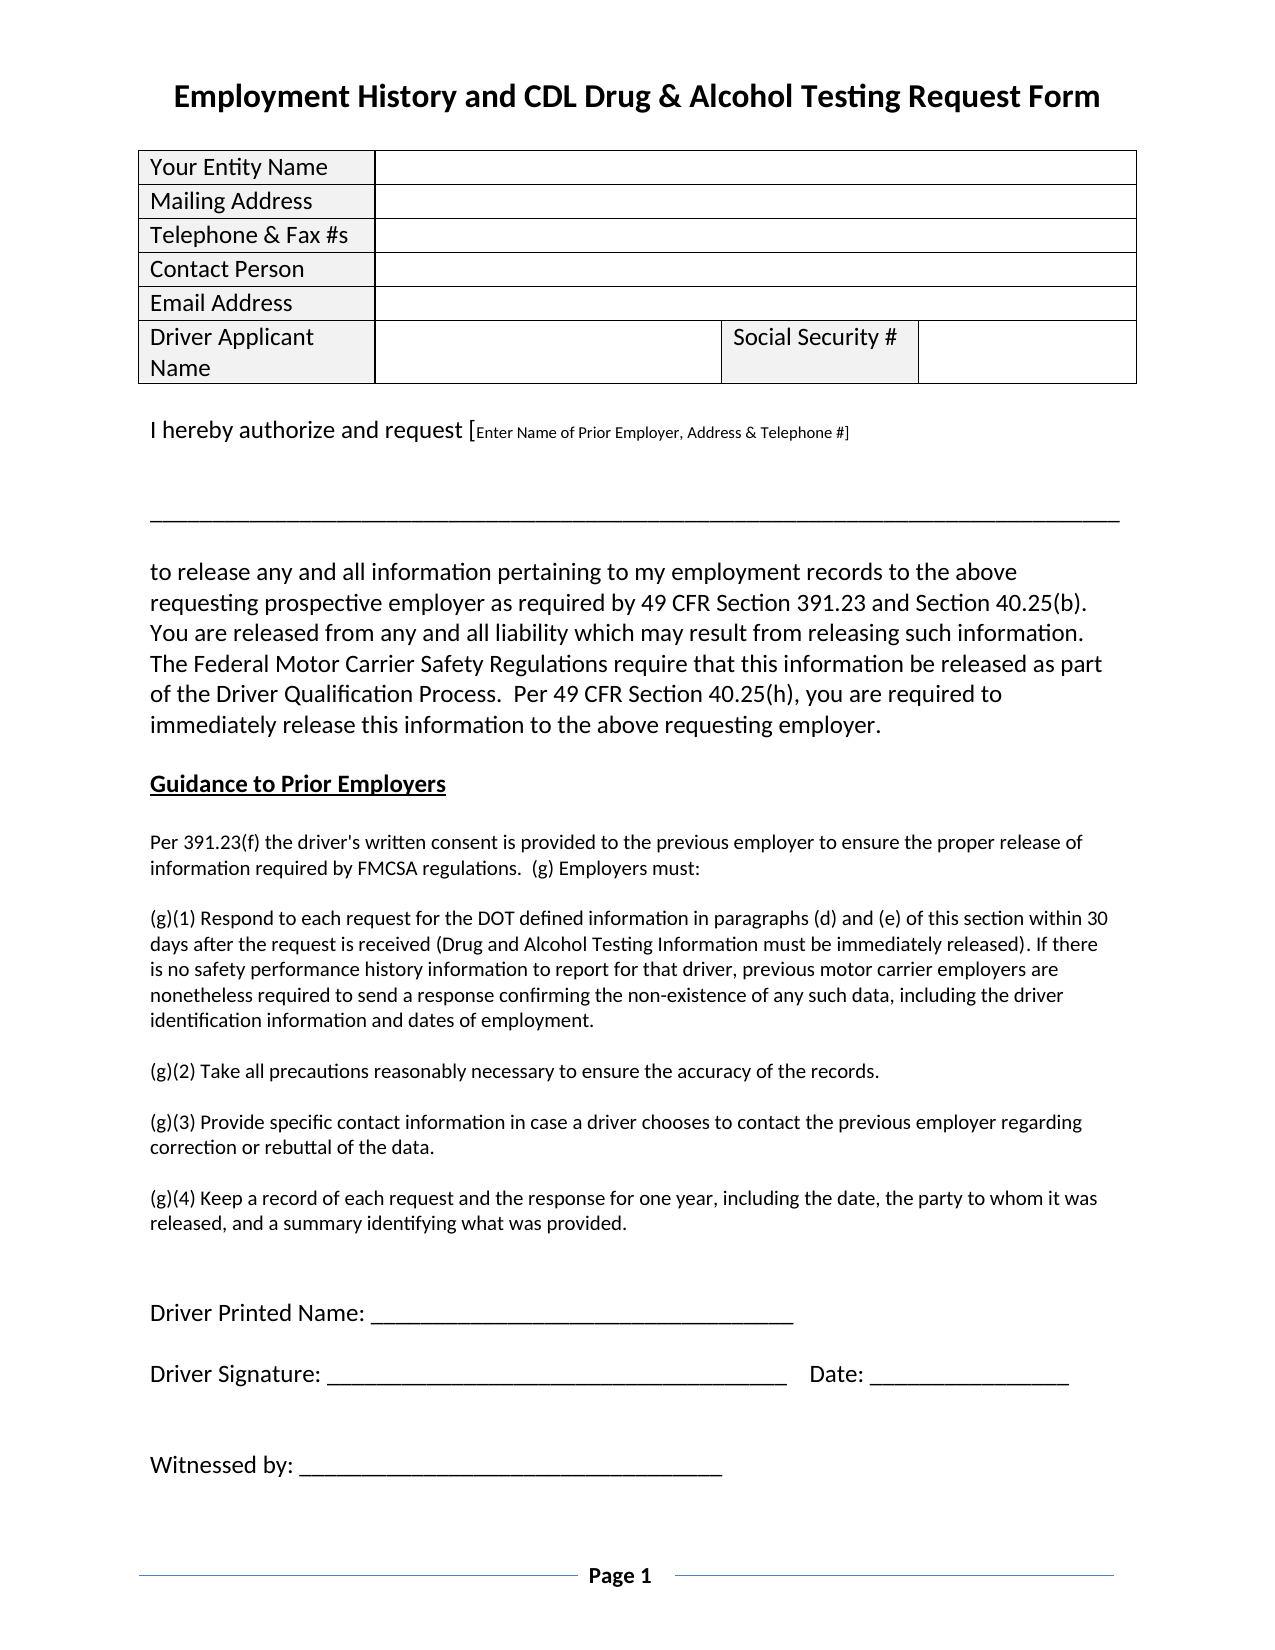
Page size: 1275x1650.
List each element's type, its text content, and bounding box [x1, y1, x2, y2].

text I hereby authorize and request [Enter Name of Prior Employer, Address & Telephone #] [150, 414, 1125, 444]
text is no safety performance history information to report for that driver, previous motor carrier employers are nonetheless required to send a response confirming the non-existence of any such data, including the driver identification information and dates of employment. [150, 956, 1125, 1033]
table_cell [376, 321, 721, 382]
table_header [376, 151, 1136, 184]
table_cell Social Security # [722, 321, 918, 382]
table_header Your Entity Name [139, 151, 374, 184]
text ______________________________________________________________________________ [150, 495, 1125, 526]
text days after the request is received (Drug and Alcohol Testing Information must be immediately released). If there [150, 931, 1125, 956]
text (g)(4) Keep a record of each request and the response for one year, including the date, the party to whom it was released, and a summary identifying what was provided. [150, 1185, 1125, 1236]
text to release any and all information pertaining to my employment records to the above requesting prospective employer as required by 49 CFR Section 391.23 and Section 40.25(b). You are released from any and all liability which may result from releasing such information. The Federal Motor Carrier Safety Regulations require that this information be released as part of the Driver Qualification Process. Per 49 CFR Section 40.25(h), you are required to immediately release this information to the above requesting employer. [150, 556, 1125, 739]
table_cell [376, 219, 1136, 252]
table_cell [376, 253, 1136, 286]
table_cell Mailing Address [139, 185, 374, 218]
text (g)(3) Provide specific contact information in case a driver chooses to contact the previous employer regarding correction or rebuttal of the data. [150, 1109, 1125, 1160]
table_cell Contact Person [139, 253, 374, 286]
text Driver Signature: _____________________________________ Date: ________________ [150, 1358, 1125, 1388]
text Driver Printed Name: __________________________________ [150, 1297, 1125, 1327]
text (g)(2) Take all precautions reasonably necessary to ensure the accuracy of the records. [150, 1058, 1125, 1083]
table_cell [376, 287, 1136, 320]
text (g)(1) Respond to each request for the DOT defined information in paragraphs (d) and (e) of this section within 30 [150, 906, 1125, 931]
table_cell [376, 185, 1136, 218]
text Witnessed by: __________________________________ [150, 1449, 1125, 1480]
table_cell Telephone & Fax #s [139, 219, 374, 252]
table_cell Driver Applicant Name [139, 321, 374, 382]
text Per 391.23(f) the driver's written consent is provided to the previous employer to ensure the proper release of information required by FMCSA regulations. (g) Employers must: [150, 829, 1125, 880]
table_cell Email Address [139, 287, 374, 320]
text Guidance to Prior Employers [150, 768, 1125, 799]
table_cell [919, 321, 1136, 382]
